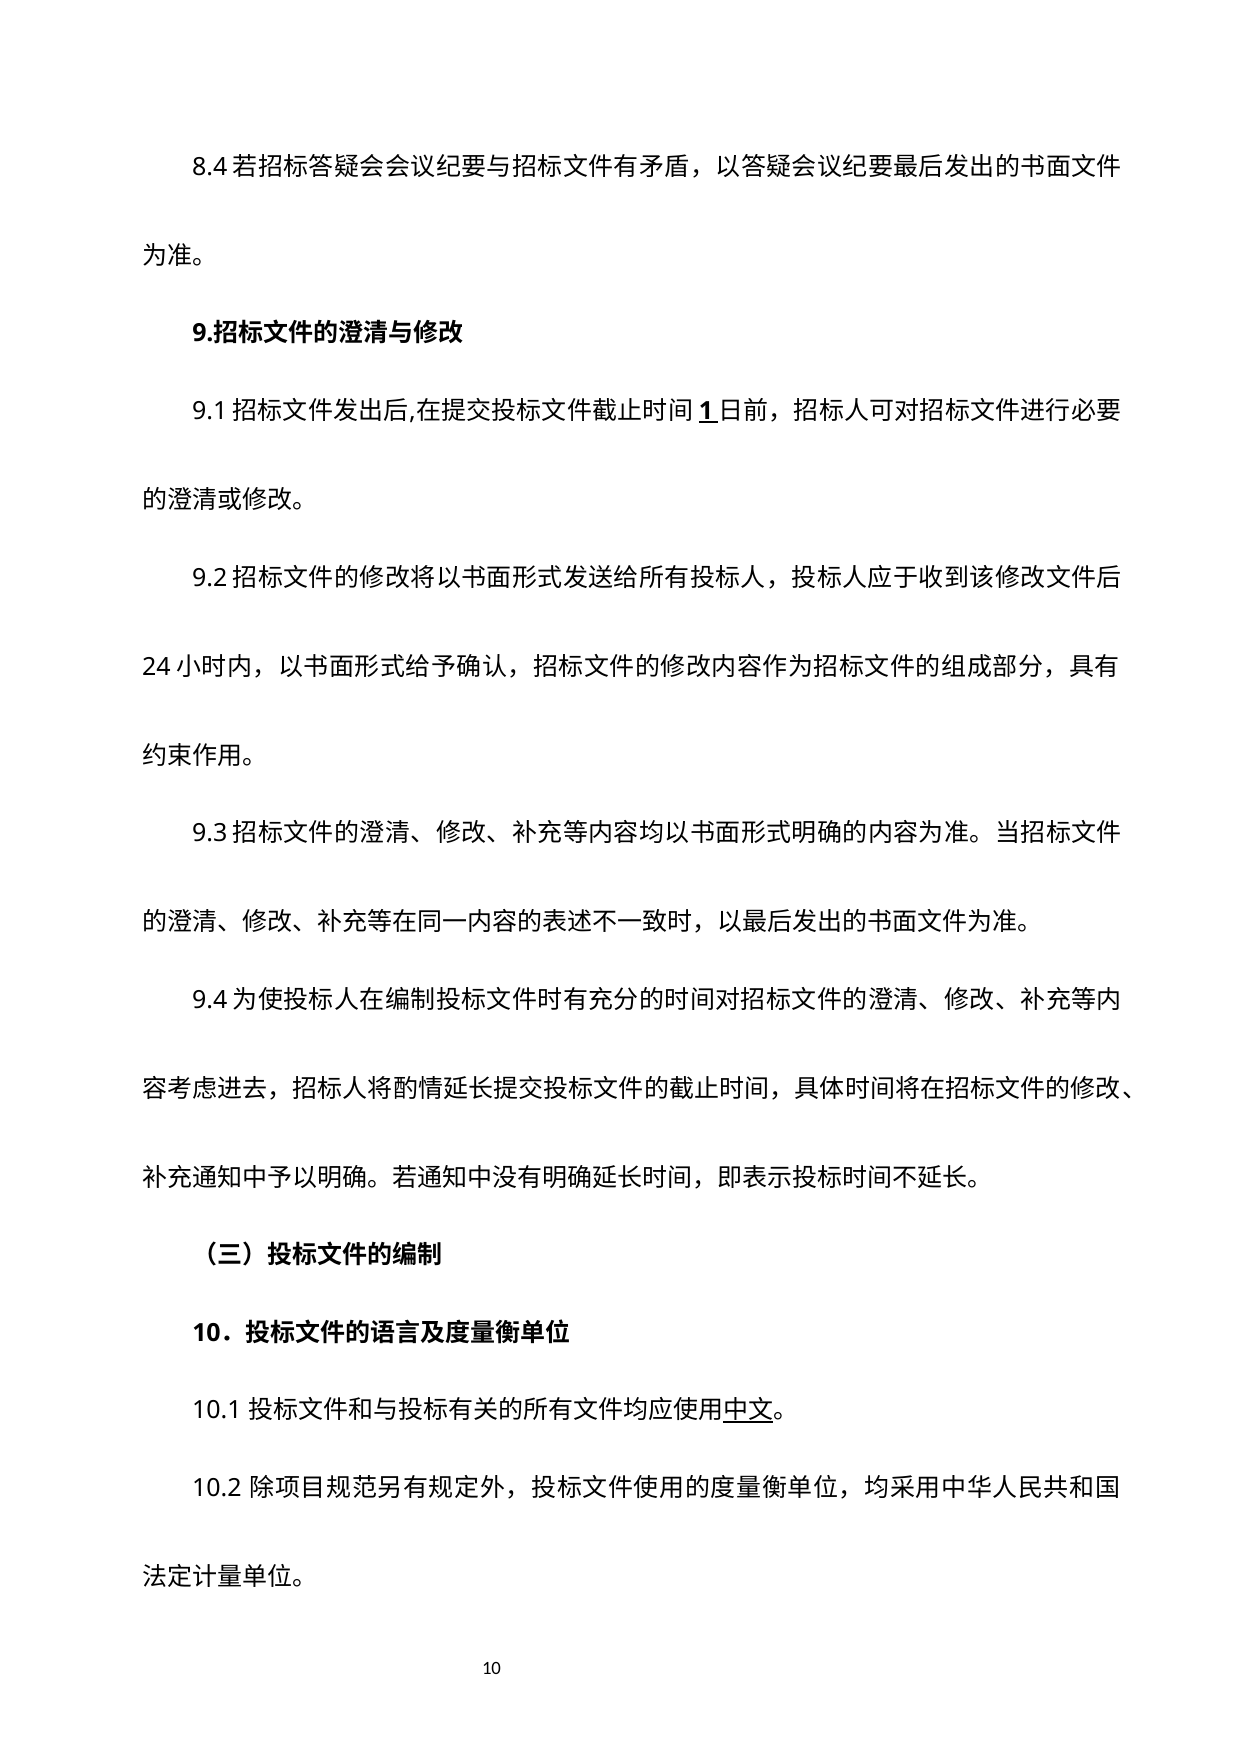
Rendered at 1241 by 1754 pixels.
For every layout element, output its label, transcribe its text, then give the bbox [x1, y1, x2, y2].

text 9.招标文件的澄清与修改 [142, 301, 1122, 361]
text 10.1 投标文件和与投标有关的所有文件均应使用中文。 [142, 1378, 1122, 1438]
text 9.2招标文件的修改将以书面形式发送给所有投标人，投标人应于收到该修改文件后24小时内，以书面形式给予确认，招标文件的修改内容作为招标文件的组成部分，具有约束作用。 [142, 545, 1122, 783]
text 9.4为使投标人在编制投标文件时有充分的时间对招标文件的澄清、修改、补充等内容考虑进去，招标人将酌情延长提交投标文件的截止时间，具体时间将在招标文件的修改、补充通知中予以明确。若通知中没有明确延长时间，即表示投标时间不延长。 [142, 968, 1122, 1205]
text 9.1招标文件发出后,在提交投标文件截止时间1日前，招标人可对招标文件进行必要的澄清或修改。 [142, 379, 1122, 527]
text 10.2 除项目规范另有规定外，投标文件使用的度量衡单位，均采用中华人民共和国法定计量单位。 [142, 1456, 1122, 1604]
text 8.4若招标答疑会会议纪要与招标文件有矛盾，以答疑会议纪要最后发出的书面文件为准。 [142, 135, 1122, 283]
text （三）投标文件的编制 [142, 1223, 1122, 1283]
text 9.3招标文件的澄清、修改、补充等内容均以书面形式明确的内容为准。当招标文件的澄清、修改、补充等在同一内容的表述不一致时，以最后发出的书面文件为准。 [142, 801, 1122, 949]
text 10．投标文件的语言及度量衡单位 [142, 1301, 1122, 1360]
